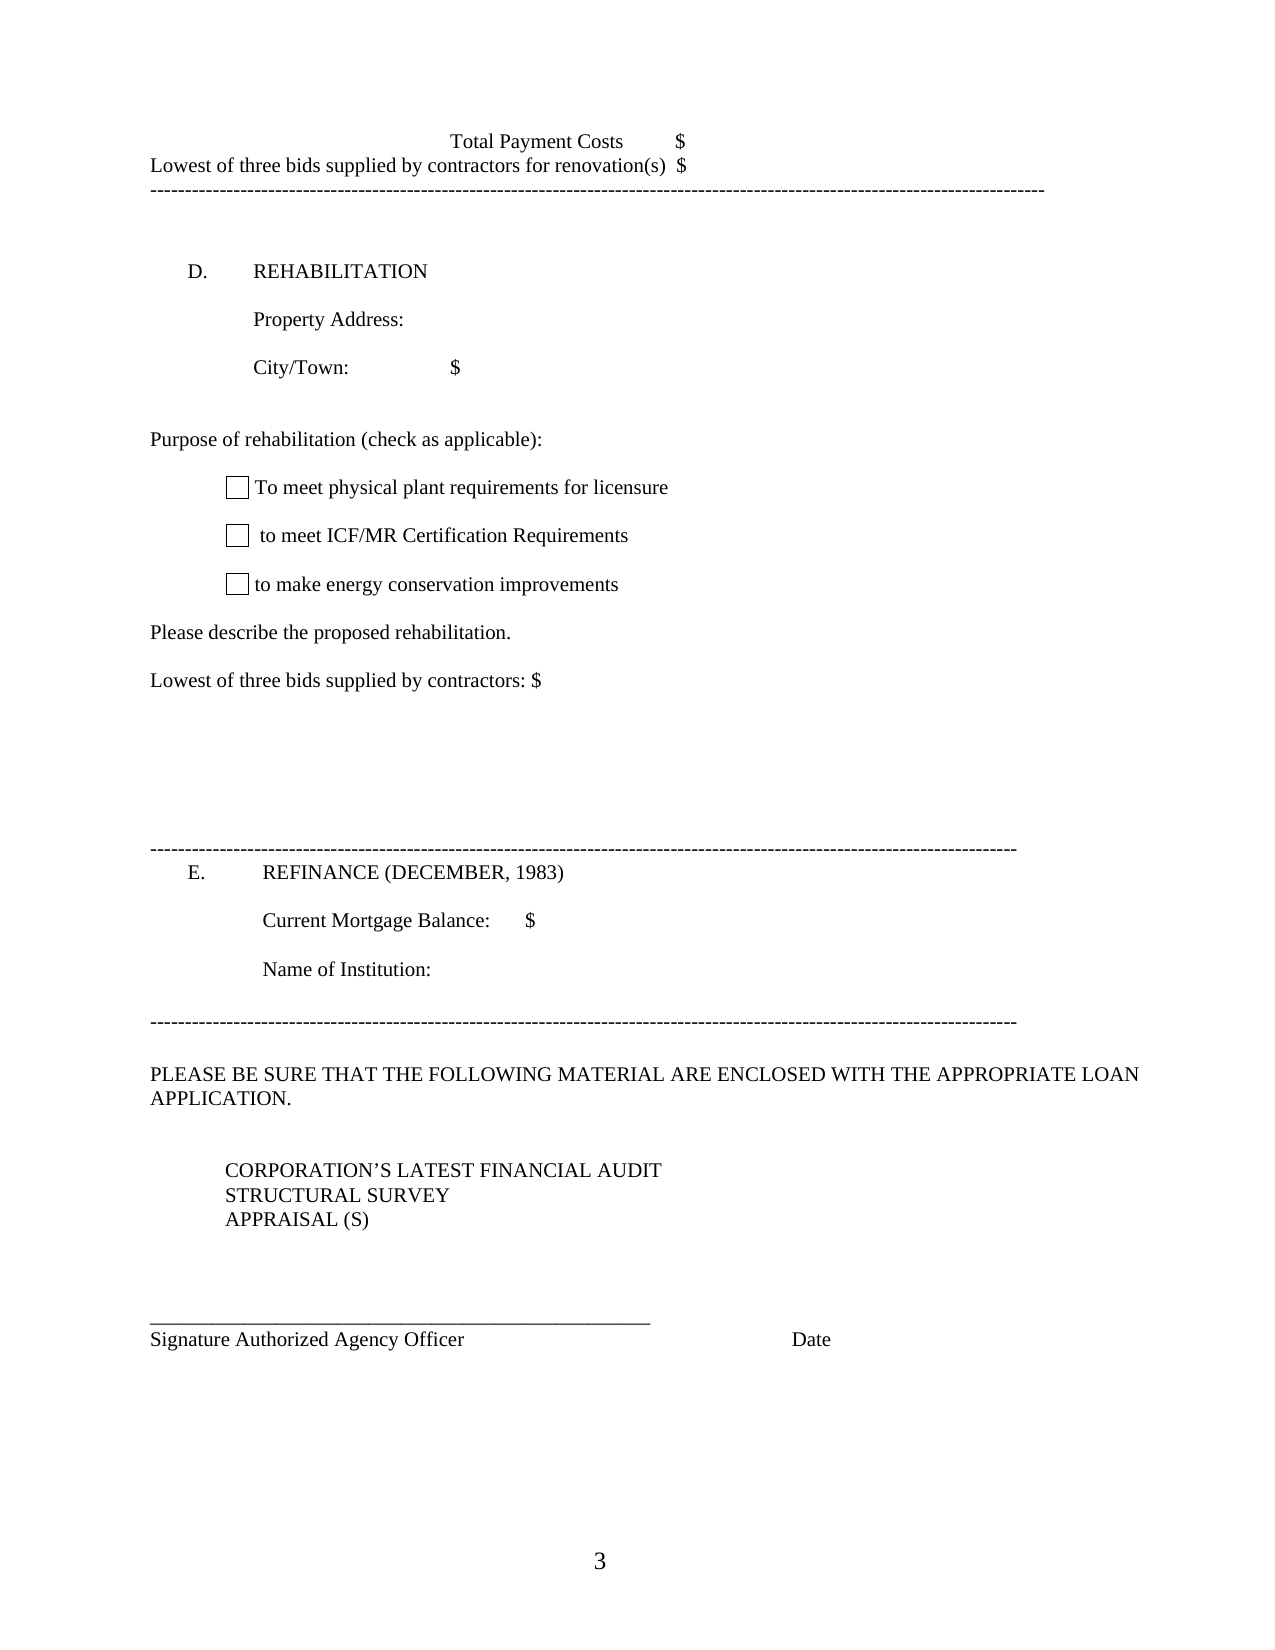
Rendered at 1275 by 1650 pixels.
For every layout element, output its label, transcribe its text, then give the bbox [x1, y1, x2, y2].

text City/Town: $ [253, 355, 1162, 379]
text --------------------------------------------------------------------------------------------------------------------------------- [150, 177, 1162, 201]
text Property Address: [253, 307, 1162, 331]
text APPRAISAL (S) [150, 1207, 1162, 1231]
list REHABILITATION [187, 259, 1162, 283]
text to meet ICF/MR Certification Requirements [150, 523, 1162, 547]
text Lowest of three bids supplied by contractors: $ [150, 668, 1162, 692]
text Please BE SURE THAT THE FOLLOWING MATERIAL ARE ENCLOSED WITH THE APPROPRIATE LOAN APPLICATION. [150, 1062, 1162, 1110]
text Current Mortgage Balance: $ [262, 908, 1162, 932]
text ----------------------------------------------------------------------------------------------------------------------------- [150, 1009, 1162, 1033]
text CORPORATION’S LATEST FINANCIAL AUDIT STRUCTURAL SURVEY [150, 1158, 1162, 1207]
text Name of Institution: [262, 957, 1162, 981]
text ________________________________________________ [150, 1303, 1162, 1327]
text Total Payment Costs $ [225, 129, 1162, 153]
text ----------------------------------------------------------------------------------------------------------------------------- [150, 836, 1162, 860]
text Please describe the proposed rehabilitation. [150, 620, 1162, 644]
text Purpose of rehabilitation (check as applicable): [150, 427, 1162, 451]
text to make energy conservation improvements [150, 572, 1162, 596]
text Signature Authorized Agency Officer Date [150, 1327, 1162, 1351]
list REFINANCE (DECEMBER, 1983) [187, 860, 1162, 884]
text Lowest of three bids supplied by contractors for renovation(s) $ [150, 153, 1162, 177]
text To meet physical plant requirements for licensure [150, 475, 1162, 499]
